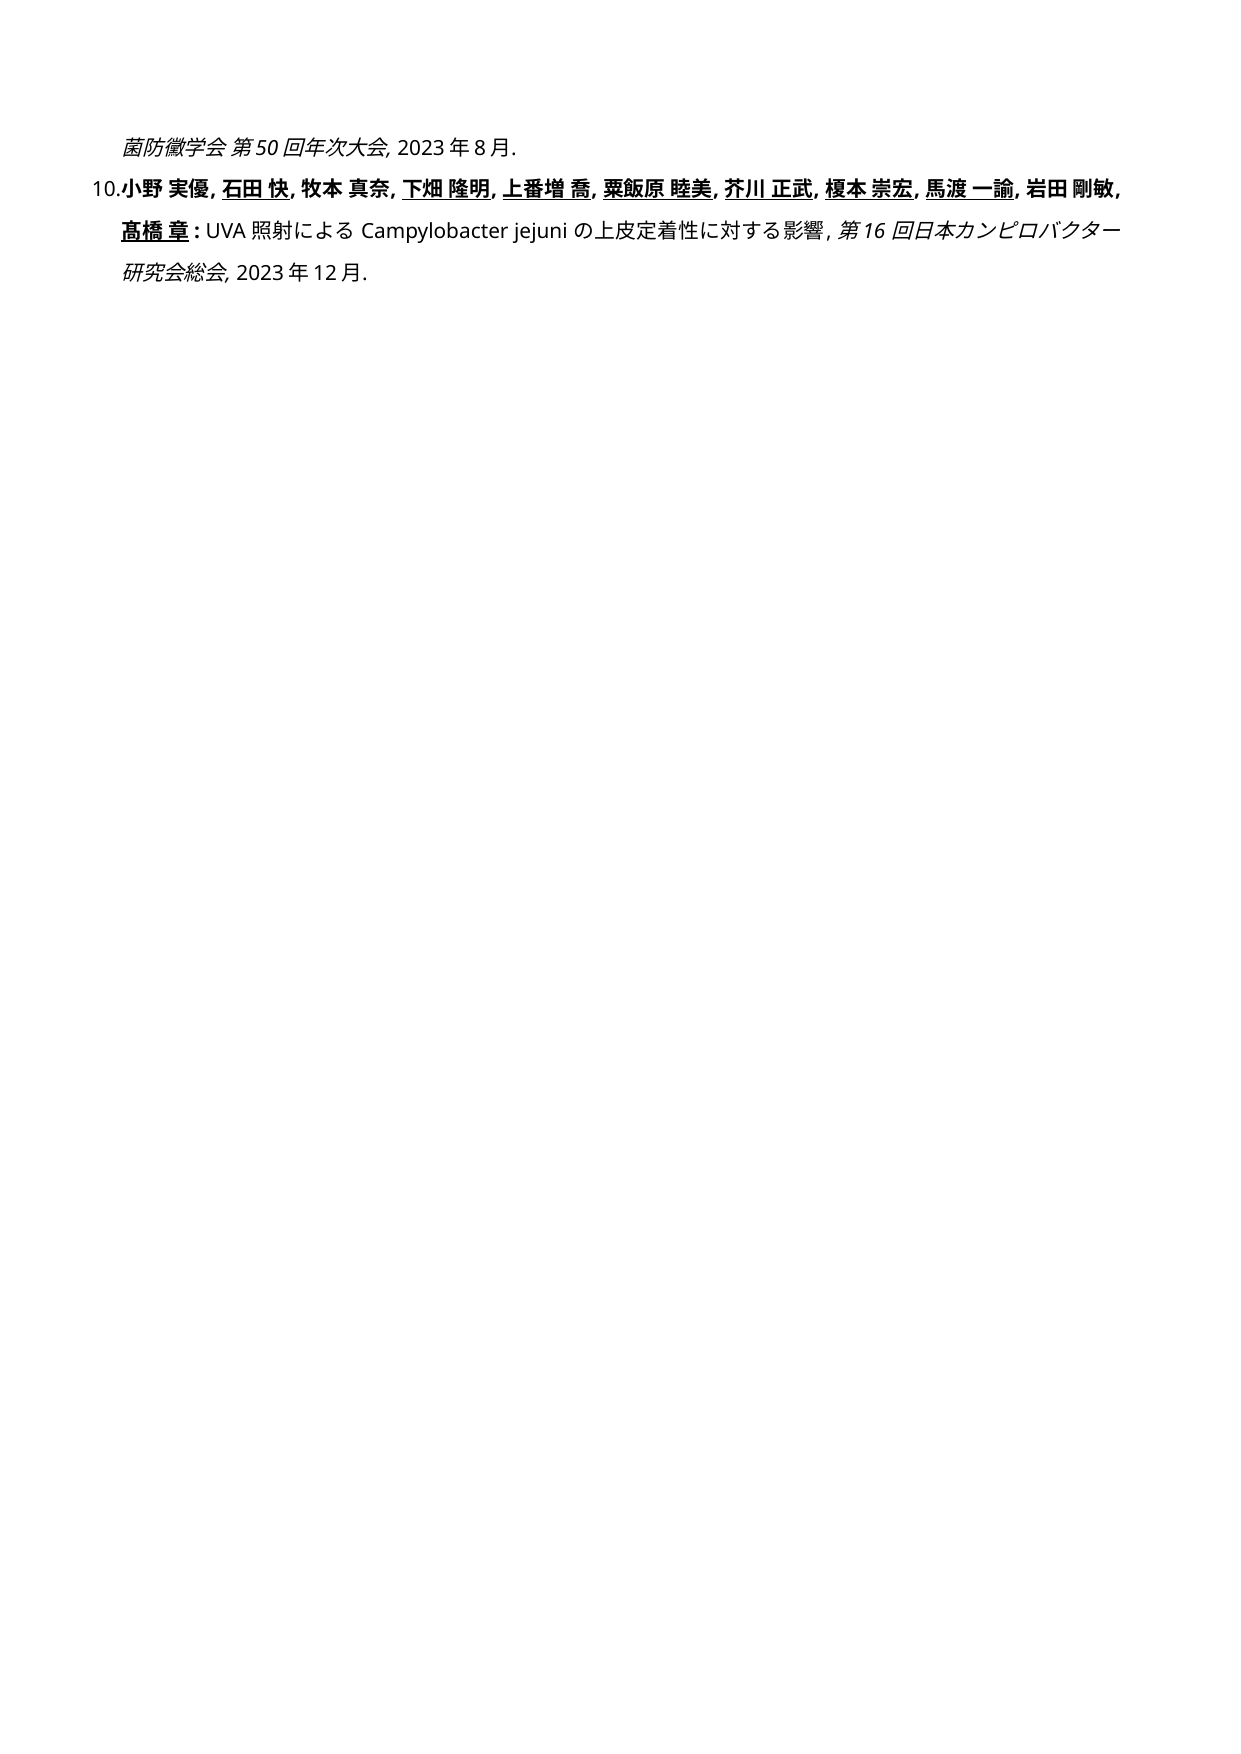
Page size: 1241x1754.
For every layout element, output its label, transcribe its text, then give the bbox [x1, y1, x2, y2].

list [92, 125, 1122, 167]
list 小野 実優, 石田 快, 牧本 真奈, 下畑 隆明, 上番増 喬, 粟飯原 睦美, 芥川 正武, 榎本 崇宏, 馬渡 一諭, 岩田 剛敏, 髙橋 章 : UVA 照射による Campylobacter jejuni の上皮定着性に対する影響, 第16 回日本カンピロバクター研究会総会, 2023年12月. [92, 167, 1122, 292]
